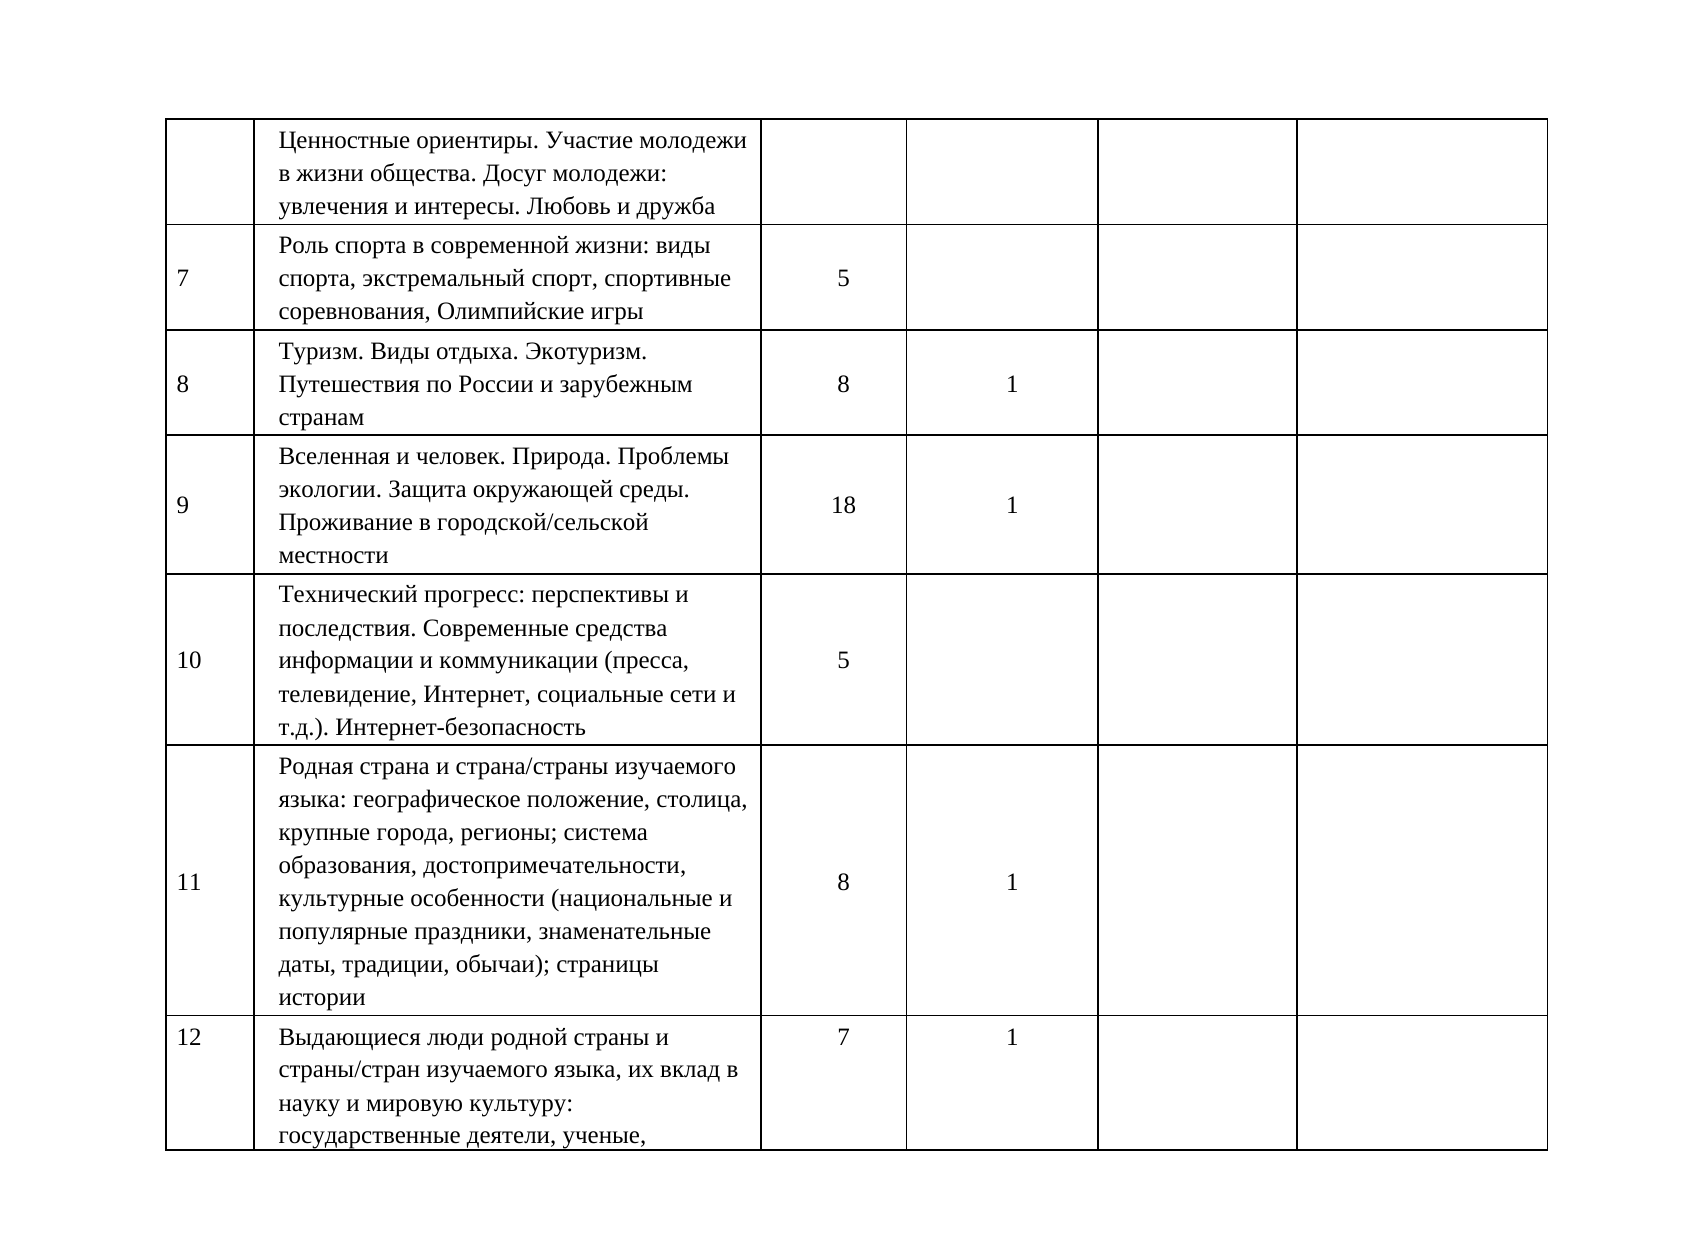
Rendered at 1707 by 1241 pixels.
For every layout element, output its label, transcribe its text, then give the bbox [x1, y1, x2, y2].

table_cell [1099, 120, 1296, 223]
table_cell [1298, 575, 1547, 744]
table_cell [1298, 1016, 1547, 1149]
table_cell [907, 120, 1097, 223]
table_cell Вселенная и человек. Природа. Проблемы экологии. Защита окружающей среды. Проживание в городской/сельской местности [255, 436, 760, 573]
table_cell [1099, 1016, 1296, 1149]
table_cell 5 [762, 225, 906, 329]
table_cell Роль спорта в современной жизни: виды спорта, экстремальный спорт, спортивные соревнования, Олимпийские игры [255, 225, 760, 329]
table_cell [1298, 225, 1547, 329]
table_cell 12 [167, 1016, 253, 1149]
table_cell 8 [167, 331, 253, 434]
table_cell 1 [907, 331, 1097, 434]
table_cell [1298, 746, 1547, 1015]
table_cell [1298, 331, 1547, 434]
table_cell 18 [762, 436, 906, 573]
table_cell [1099, 225, 1296, 329]
table_cell [1099, 331, 1296, 434]
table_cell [255, 1016, 760, 1149]
table_cell [1298, 120, 1547, 223]
table_cell 10 [167, 575, 253, 744]
table_cell [1099, 436, 1296, 573]
table_cell 1 [907, 436, 1097, 573]
table_cell [907, 575, 1097, 744]
table_cell Родная страна и страна/страны изучаемого языка: географическое положение, столица, крупные города, регионы; система образования, достопримечательности, культурные особенности (национальные и популярные праздники, знаменательные даты, традиции, обычаи); страницы истории [255, 746, 760, 1015]
table_cell [1298, 436, 1547, 573]
table_cell 1 [907, 746, 1097, 1015]
table_cell 7 [762, 1016, 906, 1149]
table_cell 6 [762, 120, 906, 223]
table_cell [1099, 746, 1296, 1015]
table_cell Туризм. Виды отдыха. Экотуризм. Путешествия по России и зарубежным странам [255, 331, 760, 434]
table_cell 6 [167, 120, 253, 223]
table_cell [255, 120, 760, 223]
table_cell Технический прогресс: перспективы и последствия. Современные средства информации и коммуникации (пресса, телевидение, Интернет, социальные сети и т.д.). Интернет-безопасность [255, 575, 760, 744]
table_cell 7 [167, 225, 253, 329]
table_cell 11 [167, 746, 253, 1015]
table_cell [907, 225, 1097, 329]
table_cell 8 [762, 331, 906, 434]
table_cell 1 [907, 1016, 1097, 1149]
table_cell [1099, 575, 1296, 744]
table_cell 8 [762, 746, 906, 1015]
table_cell 5 [762, 575, 906, 744]
table_cell 9 [167, 436, 253, 573]
